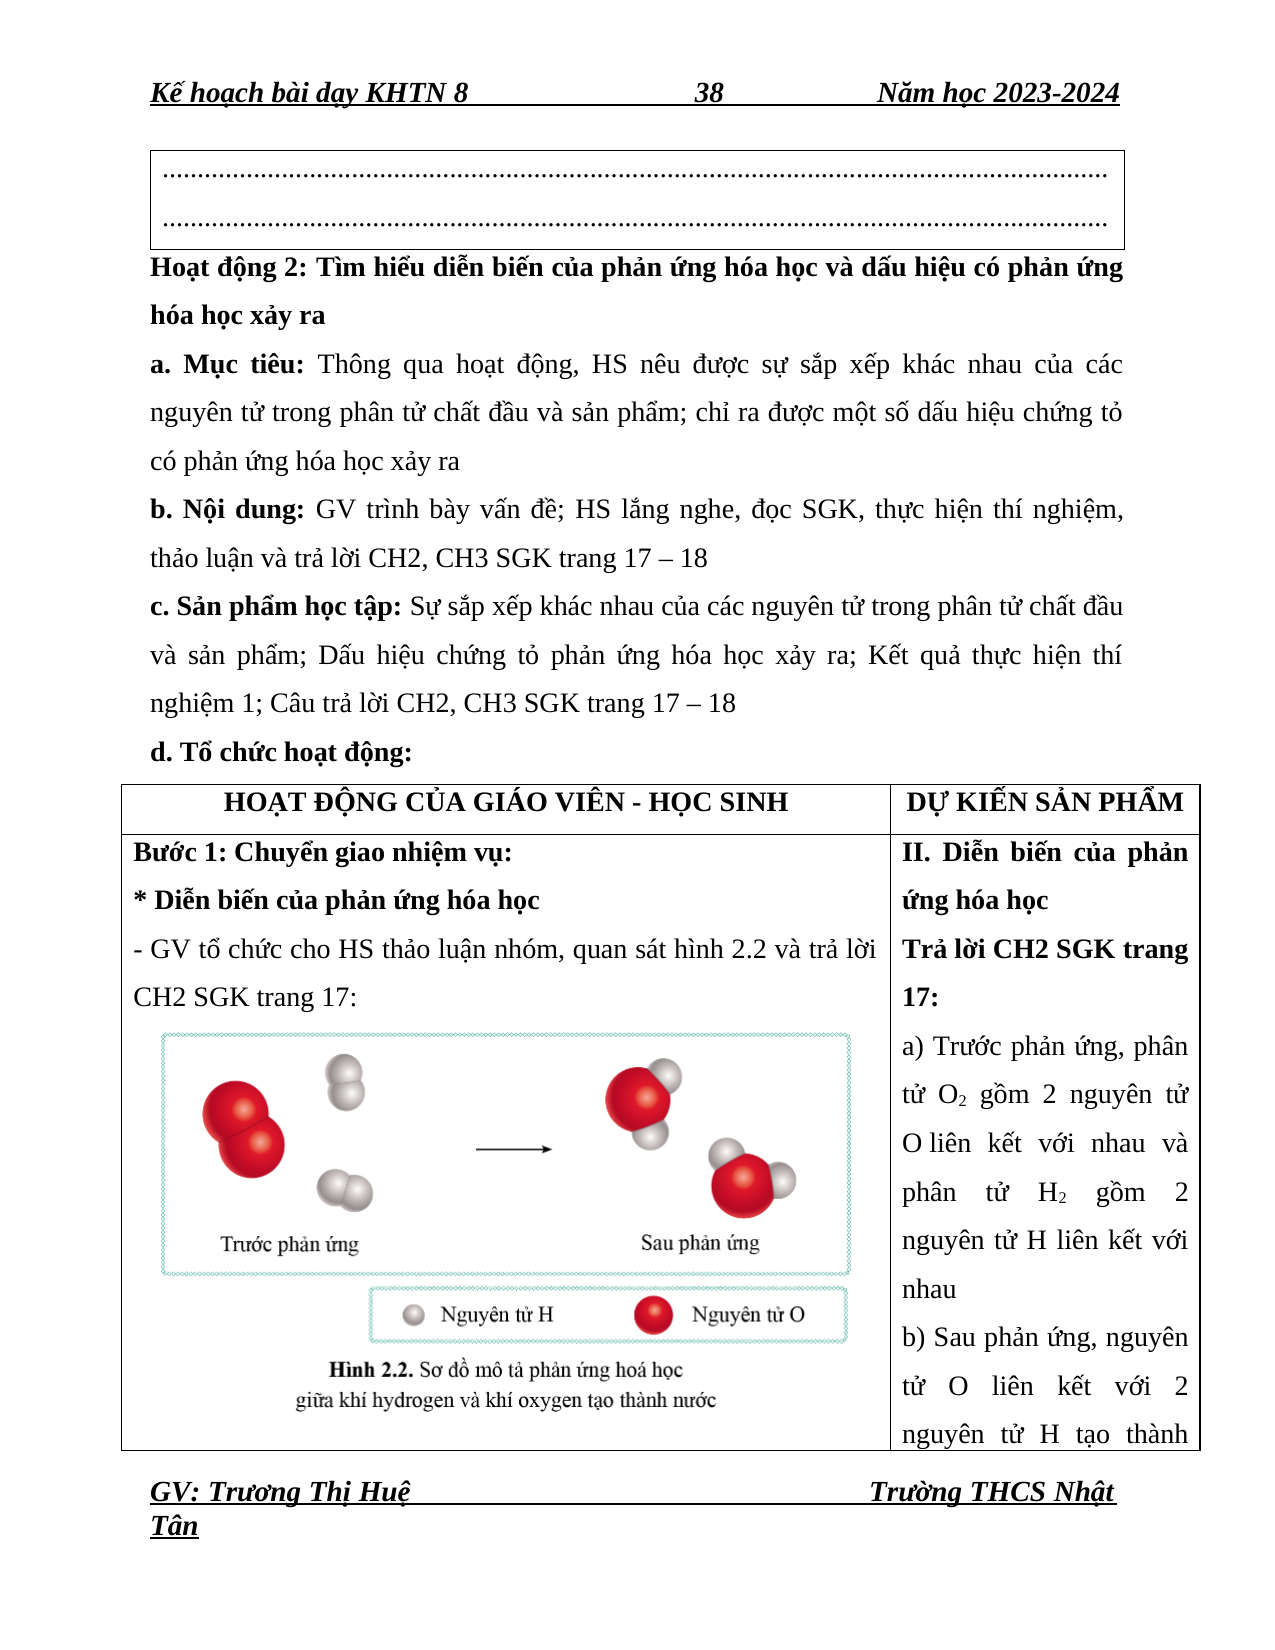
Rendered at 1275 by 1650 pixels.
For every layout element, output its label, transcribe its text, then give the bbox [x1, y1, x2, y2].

text a. Mục tiêu: Thông qua hoạt động, HS nêu được sự sắp xếp khác nhau của các nguyên tử trong phân tử chất đầu và sản phẩm; chỉ ra được một số dấu hiệu chứng tỏ có phản ứng hóa học xảy ra [150, 347, 1125, 476]
picture [156, 1028, 856, 1414]
text c. Sản phẩm học tập: Sự sắp xếp khác nhau của các nguyên tử trong phân tử chất đầu và sản phẩm; Dấu hiệu chứng tỏ phản ứng hóa học xảy ra; Kết quả thực hiện thí nghiệm 1; Câu trả lời CH2, CH3 SGK trang 17 – 18 [150, 589, 1125, 719]
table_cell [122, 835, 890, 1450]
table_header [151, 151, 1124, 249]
text b. Nội dung: GV trình bày vấn đề; HS lắng nghe, đọc SGK, thực hiện thí nghiệm, thảo luận và trả lời CH2, CH3 SGK trang 17 – 18 [150, 492, 1125, 573]
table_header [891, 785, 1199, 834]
text d. Tổ chức hoạt động: [150, 735, 1125, 767]
text Hoạt động 2: Tìm hiểu diễn biến của phản ứng hóa học và dấu hiệu có phản ứng hóa học xảy ra [150, 250, 1125, 331]
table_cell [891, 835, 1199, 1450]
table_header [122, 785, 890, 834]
